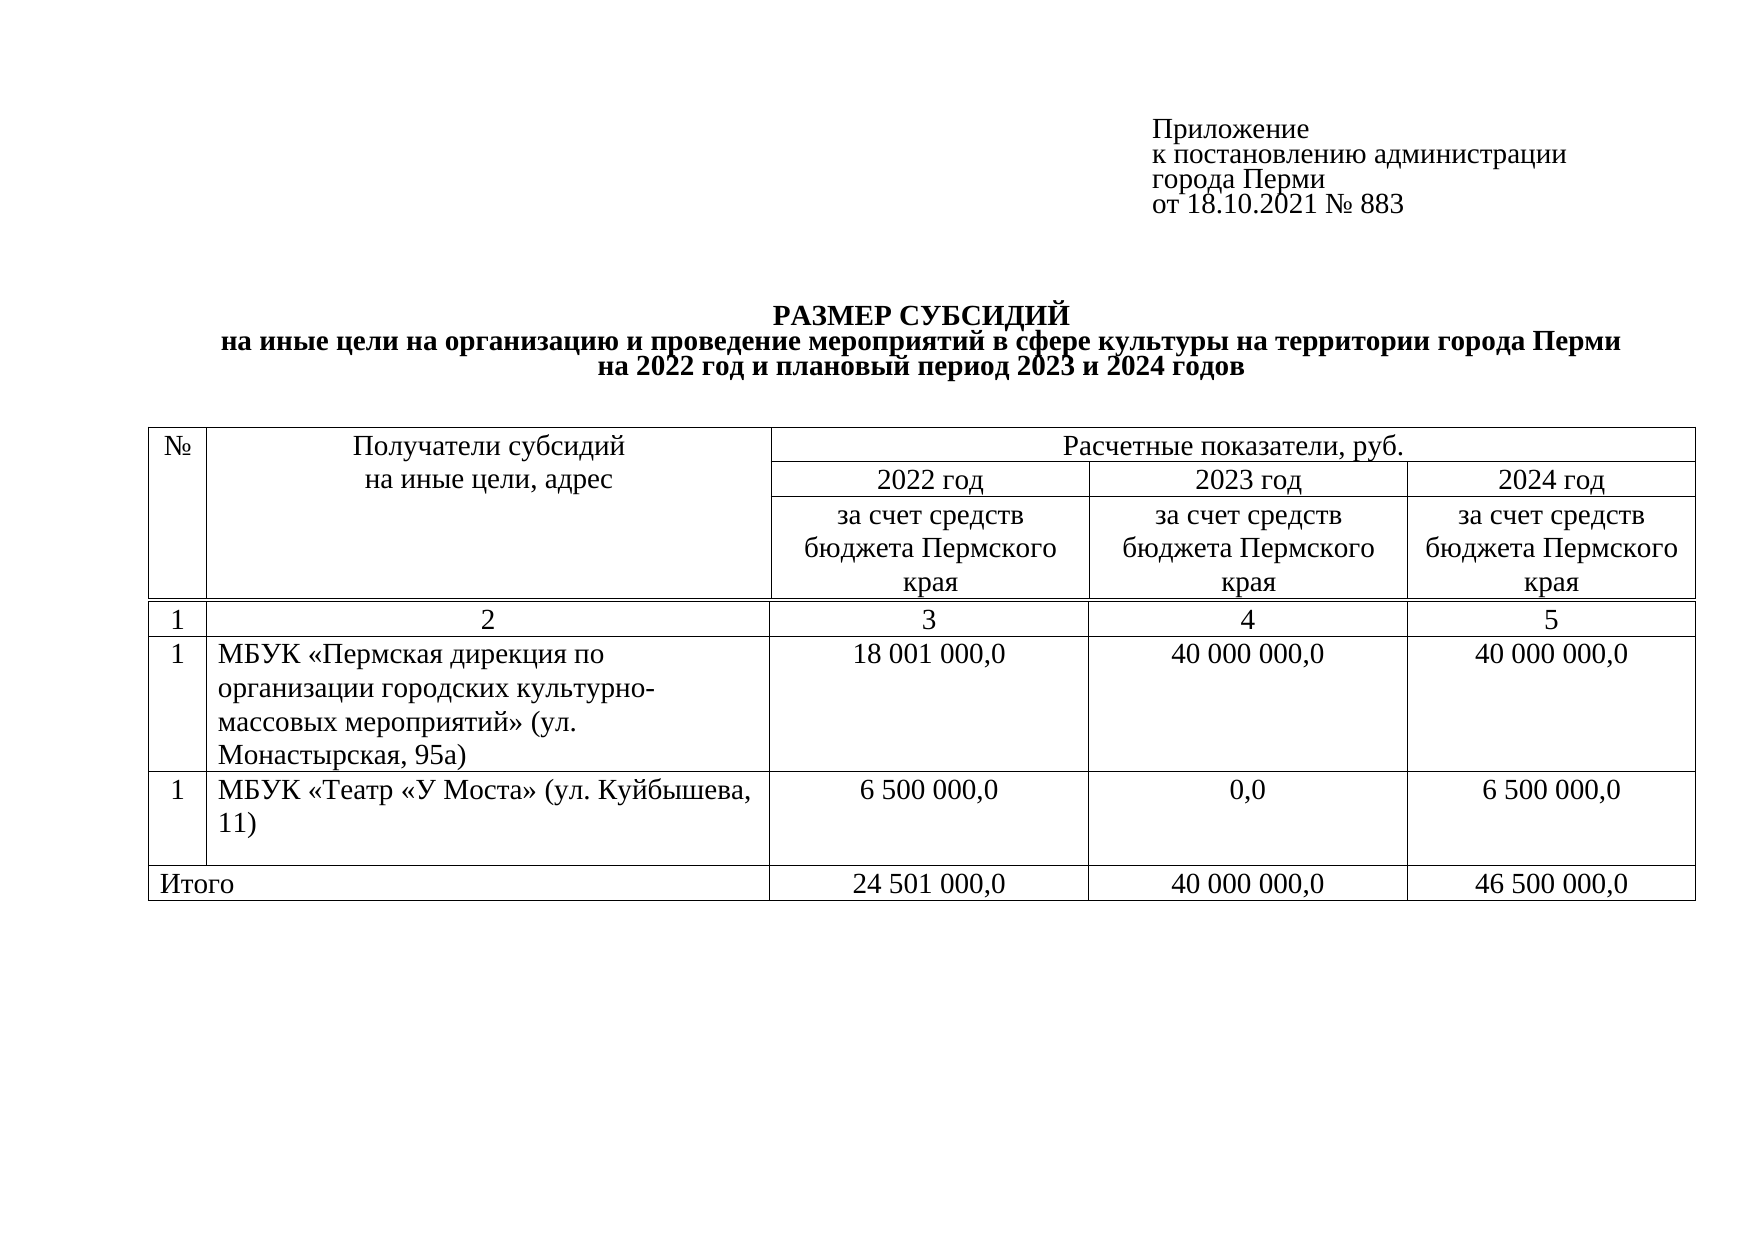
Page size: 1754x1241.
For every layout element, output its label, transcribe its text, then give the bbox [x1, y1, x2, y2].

text на иные цели на организацию и проведение мероприятий в сфере культуры на территории города Перми [1040, 331, 1695, 356]
text на иные цели на организацию и проведение мероприятий в сфере культуры на территории города Перми [148, 331, 1036, 356]
table_header 2 [207, 602, 769, 636]
table_cell 18 001 000,0 [770, 637, 1088, 771]
table_cell Итого [149, 866, 769, 899]
table_header 5 [1408, 602, 1695, 636]
table_cell МБУК «Пермская дирекция по организации городских культурно-массовых мероприятий» (ул. Монастырская, 95а) [207, 637, 769, 771]
table_header № [149, 428, 206, 597]
text РАЗМЕР СУБСИДИЙ [1023, 306, 1695, 331]
text к постановлению администрации [1152, 143, 1695, 168]
table_cell 2023 год [1090, 462, 1407, 496]
text от 18.10.2021 № 883 [1152, 193, 1695, 218]
text города Перми [1152, 168, 1695, 193]
table_cell 1 [149, 637, 206, 771]
text на 2022 год и плановый период 2023 и 2024 годов [148, 356, 1695, 381]
table_header 1 [149, 602, 206, 636]
table_cell 1 [149, 772, 206, 865]
table_header 3 [770, 602, 1088, 636]
table_cell 40 000 000,0 [1089, 866, 1407, 899]
text РАЗМЕР СУБСИДИЙ [148, 306, 1011, 331]
table_header 4 [1089, 602, 1407, 636]
table_cell 40 000 000,0 [1089, 637, 1407, 771]
table_cell за счет средств бюджета Пермского края [1408, 497, 1695, 597]
table_cell 6 500 000,0 [1408, 772, 1695, 865]
table_cell 2022 год [772, 462, 1089, 496]
table_cell 2024 год [1408, 462, 1695, 496]
table_cell за счет средств бюджета Пермского края [772, 497, 1089, 597]
table_cell 6 500 000,0 [770, 772, 1088, 865]
table_cell 24 501 000,0 [770, 866, 1088, 899]
table_cell за счет средств бюджета Пермского края [1090, 497, 1407, 597]
table_header Расчетные показатели, руб. [772, 428, 1695, 461]
table_header Получатели субсидий на иные цели, адрес [207, 428, 771, 597]
table_cell 46 500 000,0 [1408, 866, 1695, 899]
text Приложение [1152, 118, 1695, 143]
table_cell 0,0 [1089, 772, 1407, 865]
table_cell МБУК «Театр «У Моста» (ул. Куйбышева, 11) [207, 772, 769, 865]
table_cell 40 000 000,0 [1408, 637, 1695, 771]
